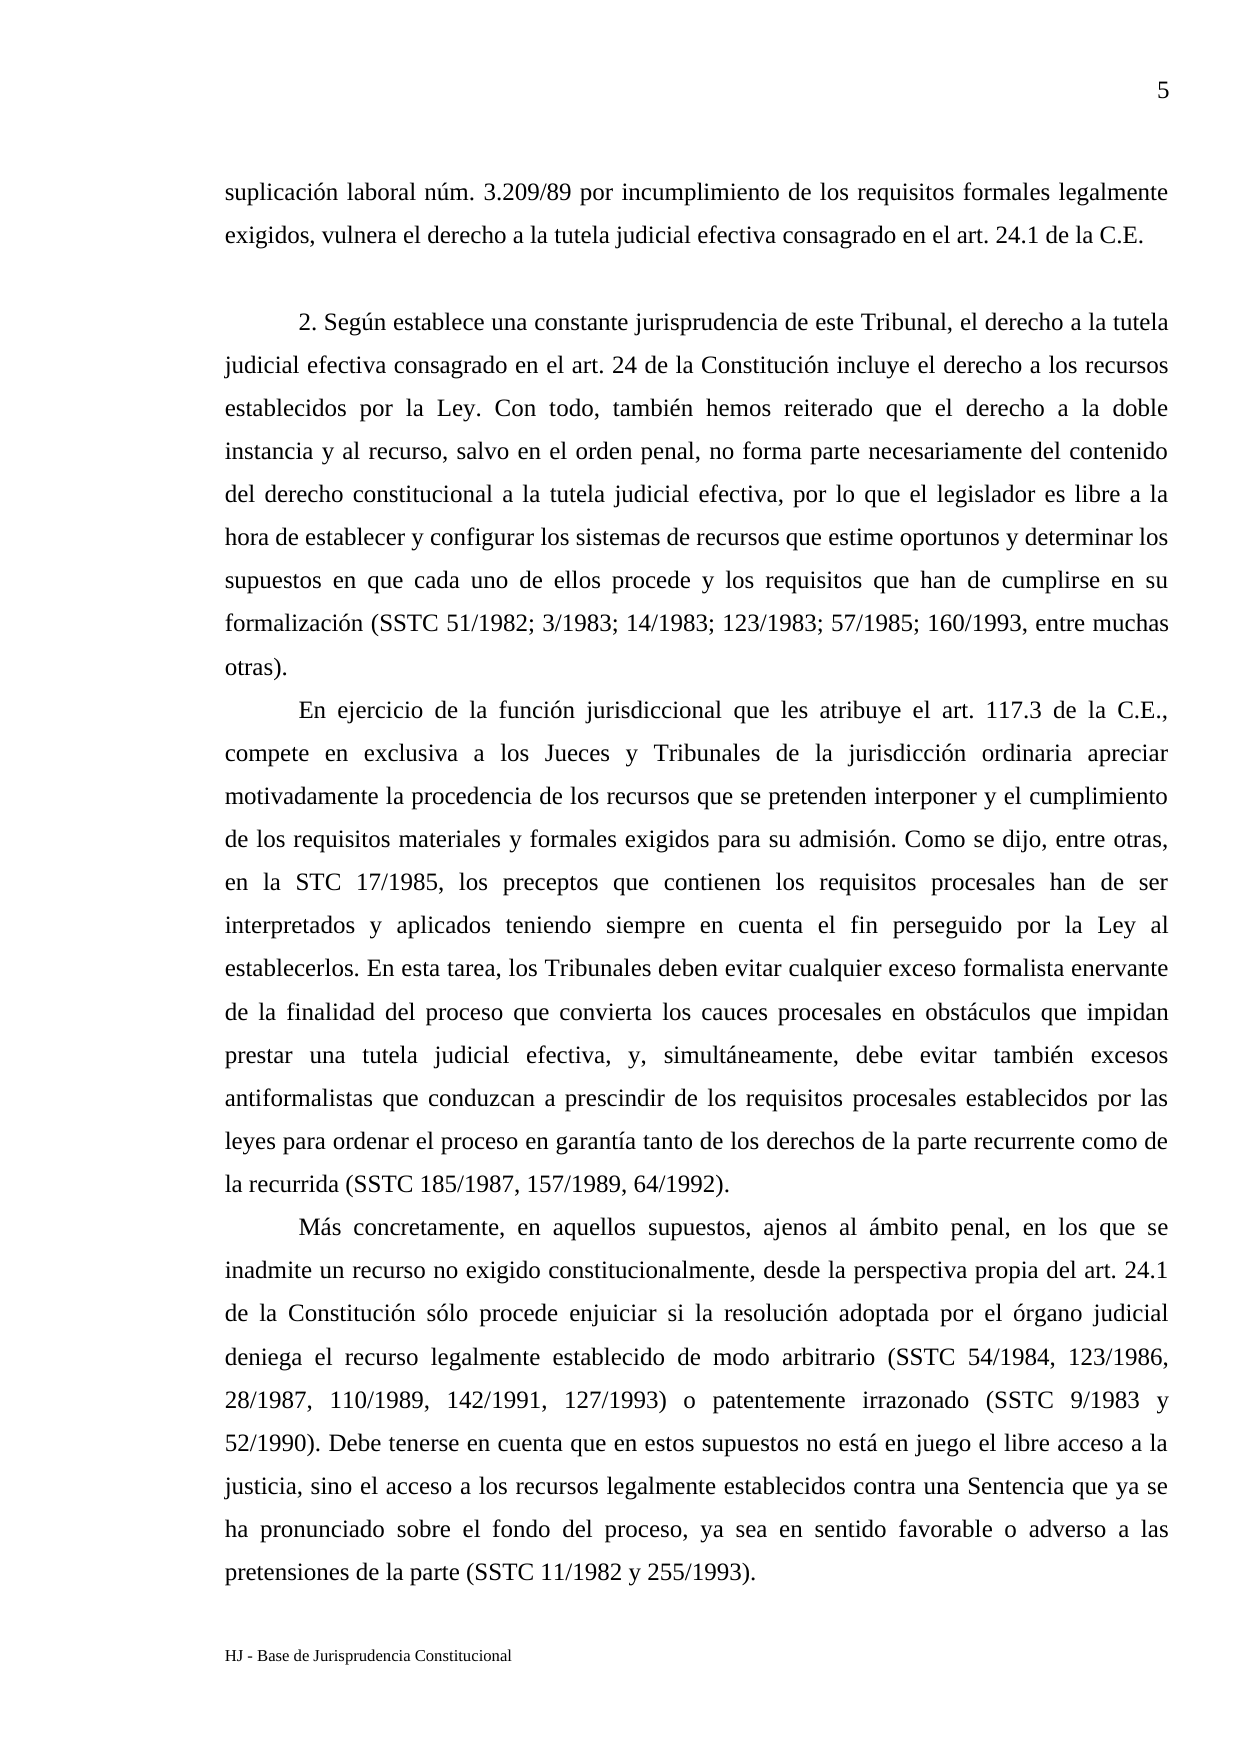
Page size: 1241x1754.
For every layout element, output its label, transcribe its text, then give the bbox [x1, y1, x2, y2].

text Más concretamente, en aquellos supuestos, ajenos al ámbito penal, en los que se inadmite un recurso no exigido constitucionalmente, desde la perspectiva propia del art. 24.1 de la Constitución sólo procede enjuiciar si la resolución adoptada por el órgano judicial deniega el recurso legalmente establecido de modo arbitrario (SSTC 54/1984, 123/1986, 28/1987, 110/1989, 142/1991, 127/1993) o patentemente irrazonado (SSTC 9/1983 y 52/1990). Debe tenerse en cuenta que en estos supuestos no está en juego el libre acceso a la justicia, sino el acceso a los recursos legalmente establecidos contra una Sentencia que ya se ha pronunciado sobre el fondo del proceso, ya sea en sentido favorable o adverso a las pretensiones de la parte (SSTC 11/1982 y 255/1993). [224, 1212, 1169, 1586]
text En ejercicio de la función jurisdiccional que les atribuye el art. 117.3 de la C.E., compete en exclusiva a los Jueces y Tribunales de la jurisdicción ordinaria apreciar motivadamente la procedencia de los recursos que se pretenden interponer y el cumplimiento de los requisitos materiales y formales exigidos para su admisión. Como se dijo, entre otras, en la STC 17/1985, los preceptos que contienen los requisitos procesales han de ser interpretados y aplicados teniendo siempre en cuenta el fin perseguido por la Ley al establecerlos. En esta tarea, los Tribunales deben evitar cualquier exceso formalista enervante de la finalidad del proceso que convierta los cauces procesales en obstáculos que impidan prestar una tutela judicial efectiva, y, simultáneamente, debe evitar también excesos antiformalistas que conduzcan a prescindir de los requisitos procesales establecidos por las leyes para ordenar el proceso en garantía tanto de los derechos de la parte recurrente como de la recurrida (SSTC 185/1987, 157/1989, 64/1992). [224, 695, 1169, 1198]
text 2. Según establece una constante jurisprudencia de este Tribunal, el derecho a la tutela judicial efectiva consagrado en el art. 24 de la Constitución incluye el derecho a los recursos establecidos por la Ley. Con todo, también hemos reiterado que el derecho a la doble instancia y al recurso, salvo en el orden penal, no forma parte necesariamente del contenido del derecho constitucional a la tutela judicial efectiva, por lo que el legislador es libre a la hora de establecer y configurar los sistemas de recursos que estime oportunos y determinar los supuestos en que cada uno de ellos procede y los requisitos que han de cumplirse en su formalización (SSTC 51/1982; 3/1983; 14/1983; 123/1983; 57/1985; 160/1993, entre muchas otras). [224, 307, 1169, 680]
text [224, 177, 1169, 249]
